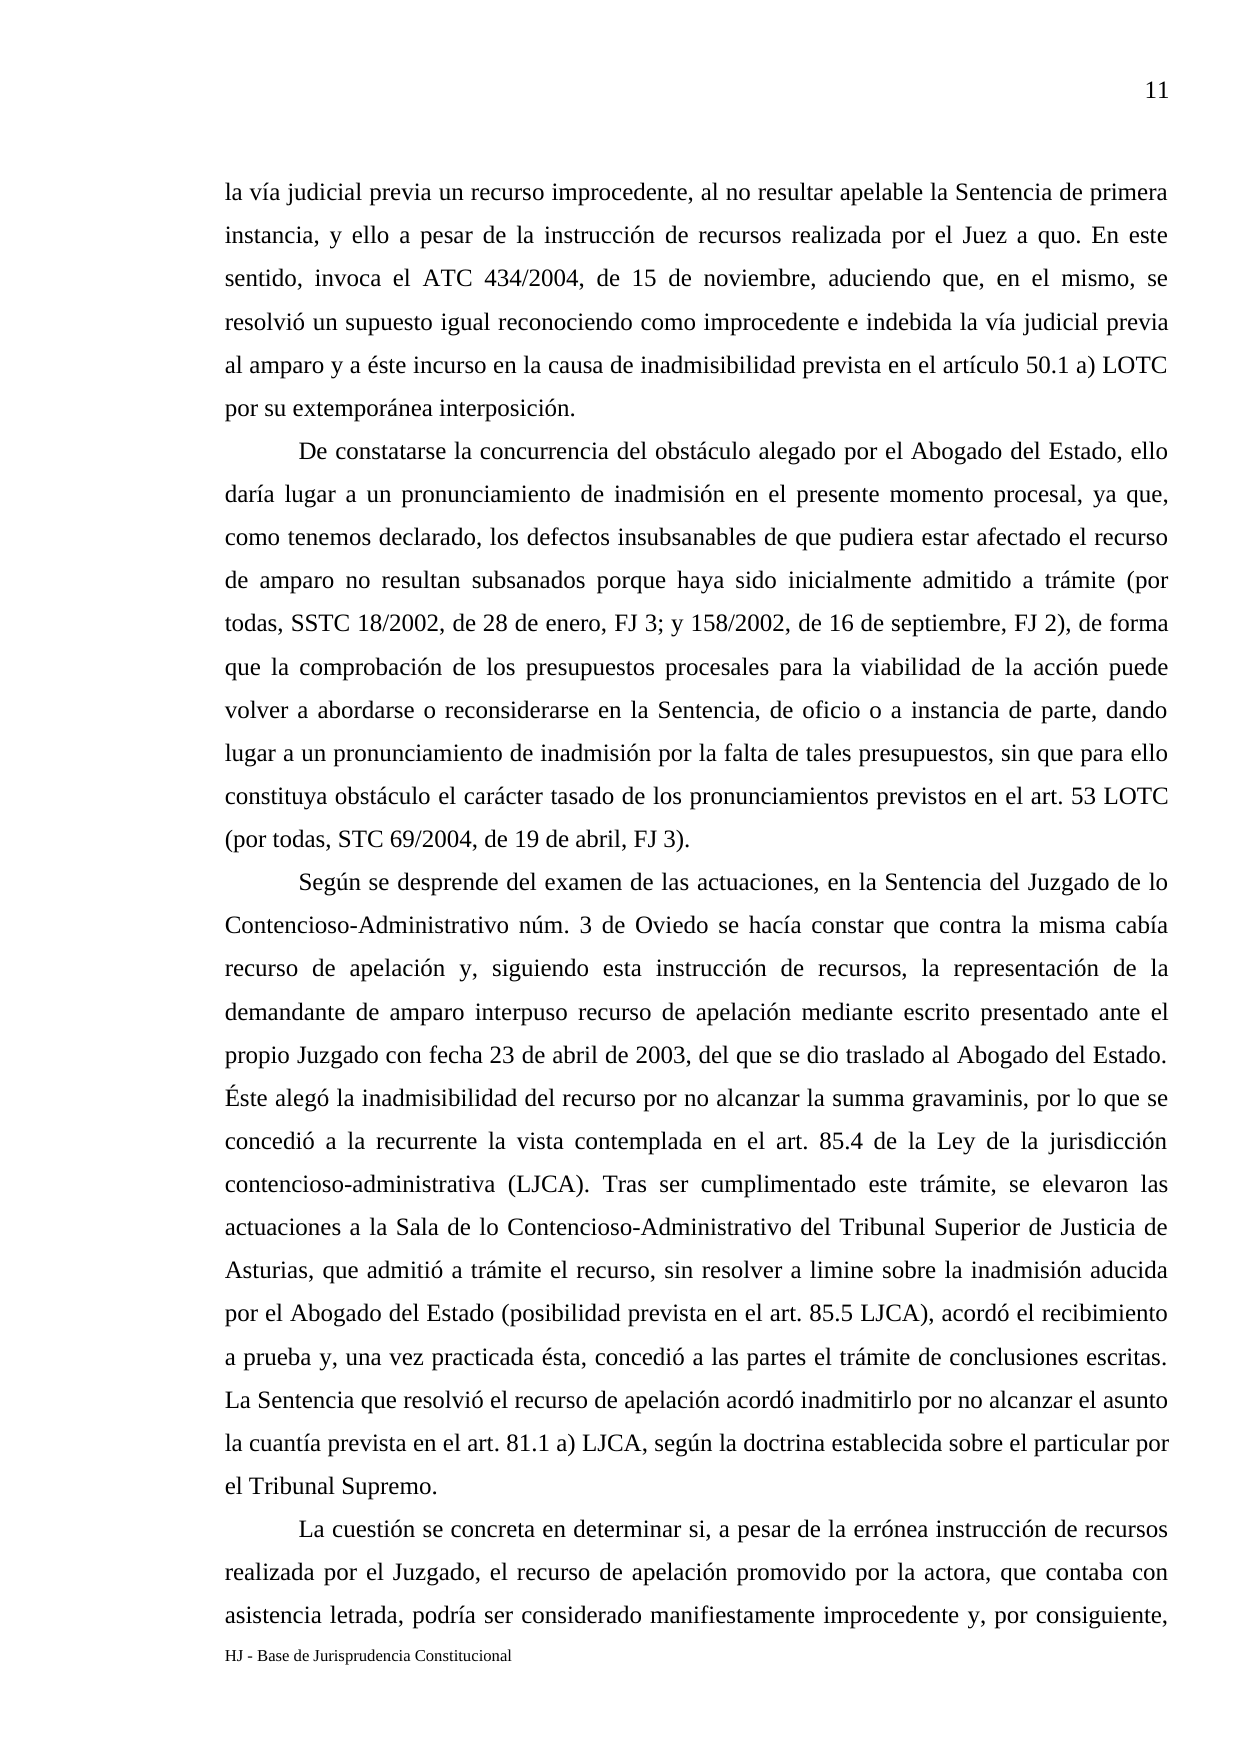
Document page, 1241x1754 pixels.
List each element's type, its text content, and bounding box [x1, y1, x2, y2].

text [224, 1514, 1169, 1629]
text Según se desprende del examen de las actuaciones, en la Sentencia del Juzgado de lo Contencioso-Administrativo núm. 3 de Oviedo se hacía constar que contra la misma cabía recurso de apelación y, siguiendo esta instrucción de recursos, la representación de la demandante de amparo interpuso recurso de apelación mediante escrito presentado ante el propio Juzgado con fecha 23 de abril de 2003, del que se dio traslado al Abogado del Estado. Éste alegó la inadmisibilidad del recurso por no alcanzar la summa gravaminis, por lo que se concedió a la recurrente la vista contemplada en el art. 85.4 de la Ley de la jurisdicción contencioso-administrativa (LJCA). Tras ser cumplimentado este trámite, se elevaron las actuaciones a la Sala de lo Contencioso-Administrativo del Tribunal Superior de Justicia de Asturias, que admitió a trámite el recurso, sin resolver a limine sobre la inadmisión aducida por el Abogado del Estado (posibilidad prevista en el art. 85.5 LJCA), acordó el recibimiento a prueba y, una vez practicada ésta, concedió a las partes el trámite de conclusiones escritas. La Sentencia que resolvió el recurso de apelación acordó inadmitirlo por no alcanzar el asunto la cuantía prevista en el art. 81.1 a) LJCA, según la doctrina establecida sobre el particular por el Tribunal Supremo. [224, 867, 1169, 1500]
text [224, 177, 1169, 422]
text De constatarse la concurrencia del obstáculo alegado por el Abogado del Estado, ello daría lugar a un pronunciamiento de inadmisión en el presente momento procesal, ya que, como tenemos declarado, los defectos insubsanables de que pudiera estar afectado el recurso de amparo no resultan subsanados porque haya sido inicialmente admitido a trámite (por todas, SSTC 18/2002, de 28 de enero, FJ 3; y 158/2002, de 16 de septiembre, FJ 2), de forma que la comprobación de los presupuestos procesales para la viabilidad de la acción puede volver a abordarse o reconsiderarse en la Sentencia, de oficio o a instancia de parte, dando lugar a un pronunciamiento de inadmisión por la falta de tales presupuestos, sin que para ello constituya obstáculo el carácter tasado de los pronunciamientos previstos en el art. 53 LOTC (por todas, STC 69/2004, de 19 de abril, FJ 3). [224, 436, 1169, 853]
